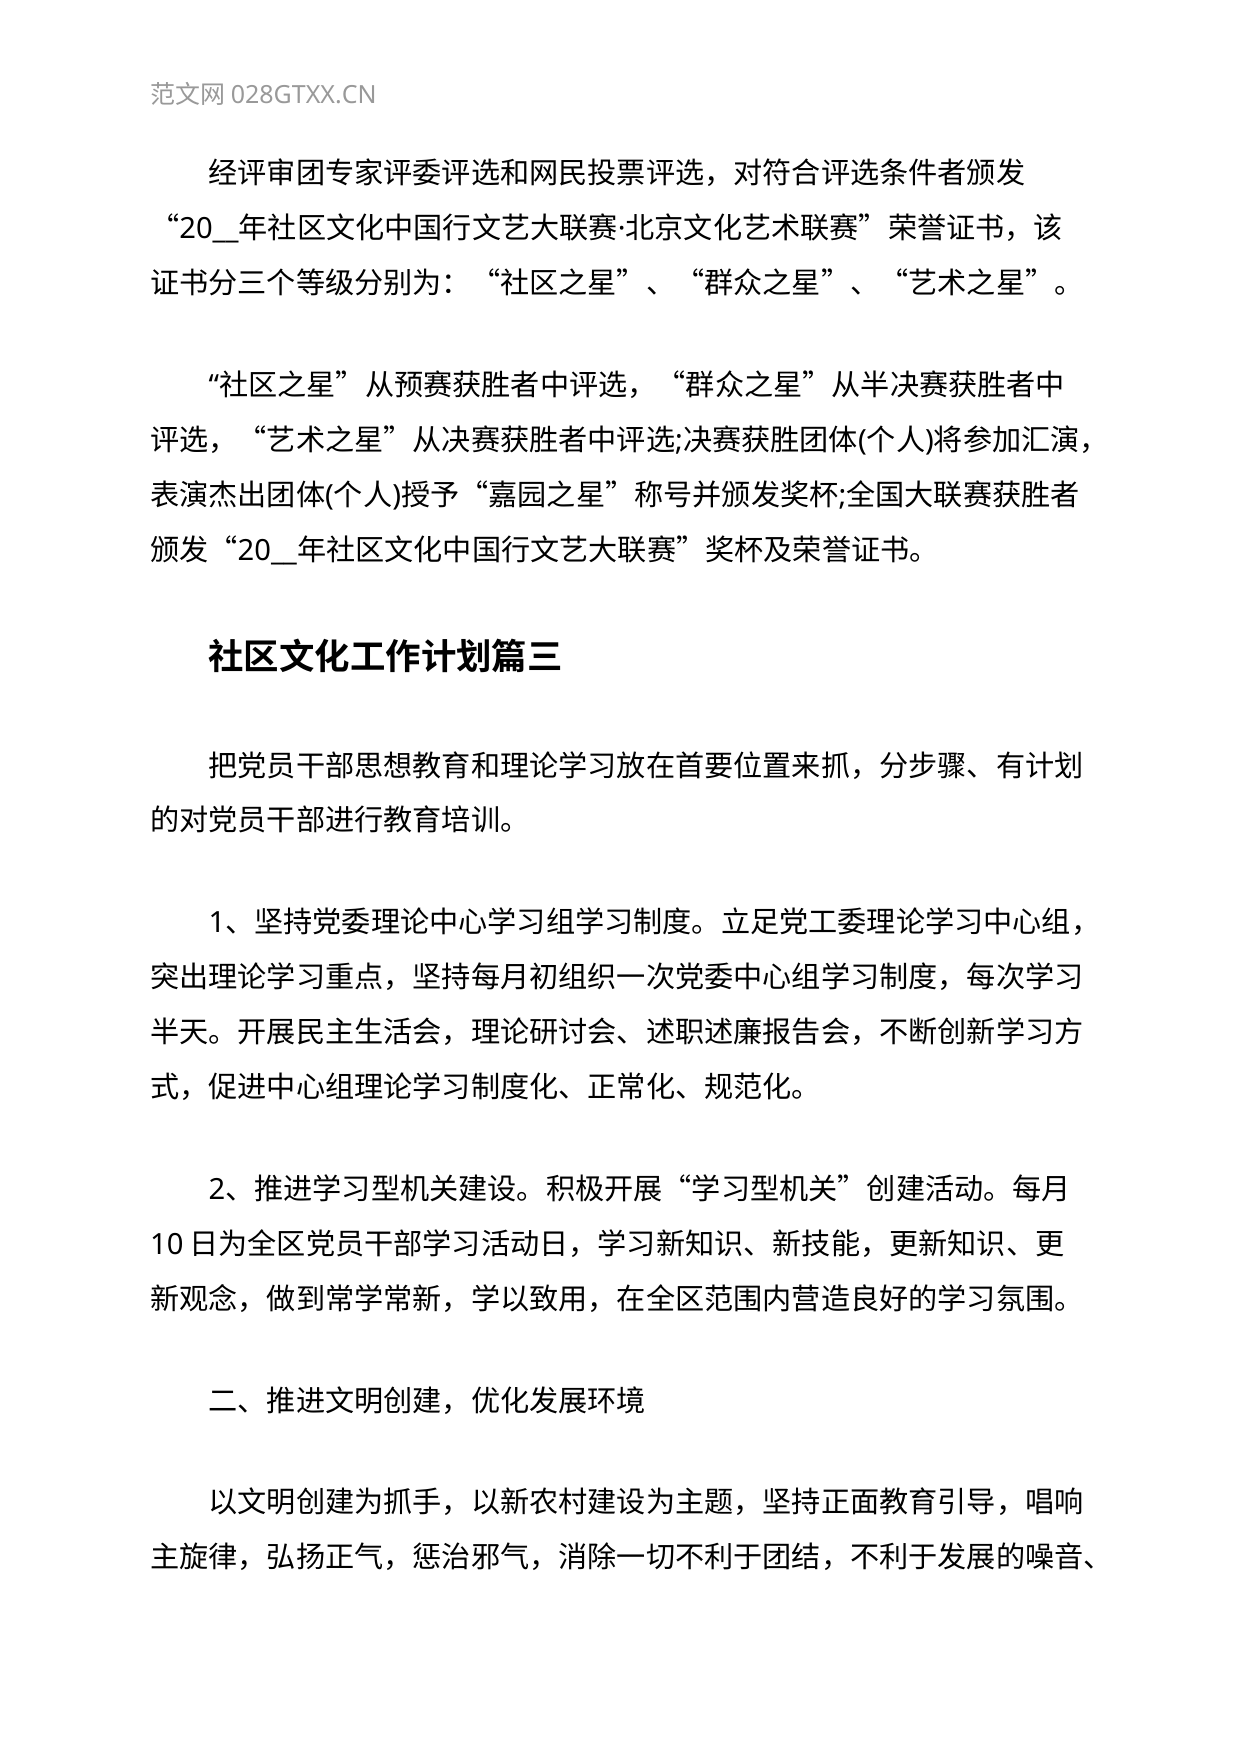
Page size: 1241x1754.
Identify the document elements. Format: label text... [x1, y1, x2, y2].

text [150, 1479, 1090, 1576]
text 社区文化工作计划篇三 [150, 629, 1090, 680]
text 2、推进学习型机关建设。积极开展“学习型机关”创建活动。每月10日为全区党员干部学习活动日，学习新知识、新技能，更新知识、更新观念，做到常学常新，学以致用，在全区范围内营造良好的学习氛围。 [150, 1165, 1090, 1318]
text 二、推进文明创建，优化发展环境 [150, 1377, 1090, 1419]
text “社区之星”从预赛获胜者中评选，“群众之星”从半决赛获胜者中评选，“艺术之星”从决赛获胜者中评选;决赛获胜团体(个人)将参加汇演，表演杰出团体(个人)授予“嘉园之星”称号并颁发奖杯;全国大联赛获胜者颁发“20__年社区文化中国行文艺大联赛”奖杯及荣誉证书。 [150, 362, 1090, 569]
text 把党员干部思想教育和理论学习放在首要位置来抓，分步骤、有计划的对党员干部进行教育培训。 [150, 742, 1090, 839]
text 经评审团专家评委评选和网民投票评选，对符合评选条件者颁发“20__年社区文化中国行文艺大联赛·北京文化艺术联赛”荣誉证书，该证书分三个等级分别为：“社区之星”、“群众之星”、“艺术之星”。 [150, 150, 1090, 302]
text 1、坚持党委理论中心学习组学习制度。立足党工委理论学习中心组，突出理论学习重点，坚持每月初组织一次党委中心组学习制度，每次学习半天。开展民主生活会，理论研讨会、述职述廉报告会，不断创新学习方式，促进中心组理论学习制度化、正常化、规范化。 [150, 899, 1090, 1106]
